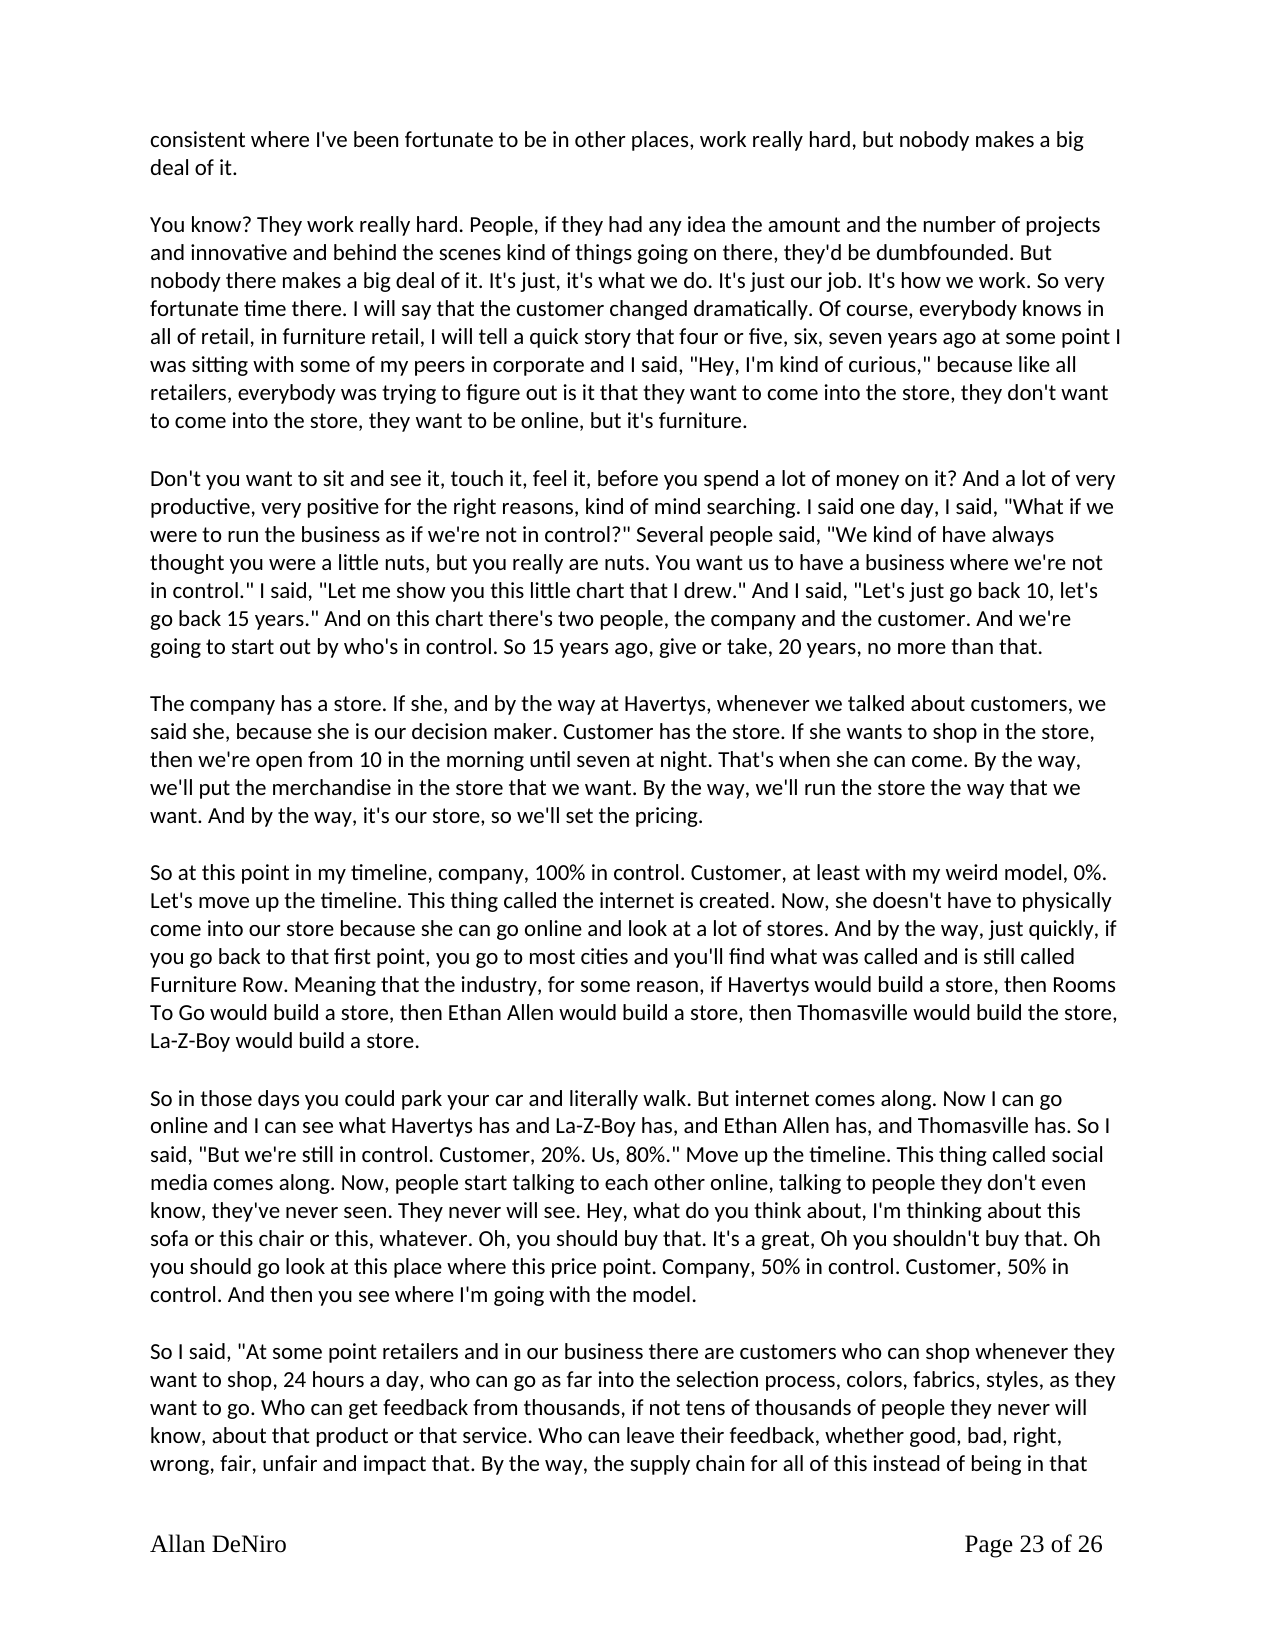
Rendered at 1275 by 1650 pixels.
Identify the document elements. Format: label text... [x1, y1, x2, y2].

text The company has a store. If she, and by the way at Havertys, whenever we talked about customers, we said she, because she is our decision maker. Customer has the store. If she wants to shop in the store, then we're open from 10 in the morning until seven at night. That's when she can come. By the way, we'll put the merchandise in the store that we want. By the way, we'll run the store the way that we want. And by the way, it's our store, so we'll set the pricing. [150, 689, 1125, 829]
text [150, 1337, 1125, 1477]
text So in those days you could park your car and literally walk. But internet comes along. Now I can go online and I can see what Havertys has and La-Z-Boy has, and Ethan Allen has, and Thomasville has. So I said, "But we're still in control. Customer, 20%. Us, 80%." Move up the timeline. This thing called social media comes along. Now, people start talking to each other online, talking to people they don't even know, they've never seen. They never will see. Hey, what do you think about, I'm thinking about this sofa or this chair or this, whatever. Oh, you should buy that. It's a great, Oh you shouldn't buy that. Oh you should go look at this place where this price point. Company, 50% in control. Customer, 50% in control. And then you see where I'm going with the model. [150, 1084, 1125, 1308]
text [150, 125, 1125, 181]
text Don't you want to sit and see it, touch it, feel it, before you spend a lot of money on it? And a lot of very productive, very positive for the right reasons, kind of mind searching. I said one day, I said, "What if we were to run the business as if we're not in control?" Several people said, "We kind of have always thought you were a little nuts, but you really are nuts. You want us to have a business where we're not in control." I said, "Let me show you this little chart that I drew." And I said, "Let's just go back 10, let's go back 15 years." And on this chart there's two people, the company and the customer. And we're going to start out by who's in control. So 15 years ago, give or take, 20 years, no more than that. [150, 464, 1125, 660]
text You know? They work really hard. People, if they had any idea the amount and the number of projects and innovative and behind the scenes kind of things going on there, they'd be dumbfounded. But nobody there makes a big deal of it. It's just, it's what we do. It's just our job. It's how we work. So very fortunate time there. I will say that the customer changed dramatically. Of course, everybody knows in all of retail, in furniture retail, I will tell a quick story that four or five, six, seven years ago at some point I was sitting with some of my peers in corporate and I said, "Hey, I'm kind of curious," because like all retailers, everybody was trying to figure out is it that they want to come into the store, they don't want to come into the store, they want to be online, but it's furniture. [150, 210, 1125, 434]
text So at this point in my timeline, company, 100% in control. Customer, at least with my weird model, 0%. Let's move up the timeline. This thing called the internet is created. Now, she doesn't have to physically come into our store because she can go online and look at a lot of stores. And by the way, just quickly, if you go back to that first point, you go to most cities and you'll find what was called and is still called Furniture Row. Meaning that the industry, for some reason, if Havertys would build a store, then Rooms To Go would build a store, then Ethan Allen would build a store, then Thomasville would build the store, La-Z-Boy would build a store. [150, 858, 1125, 1054]
